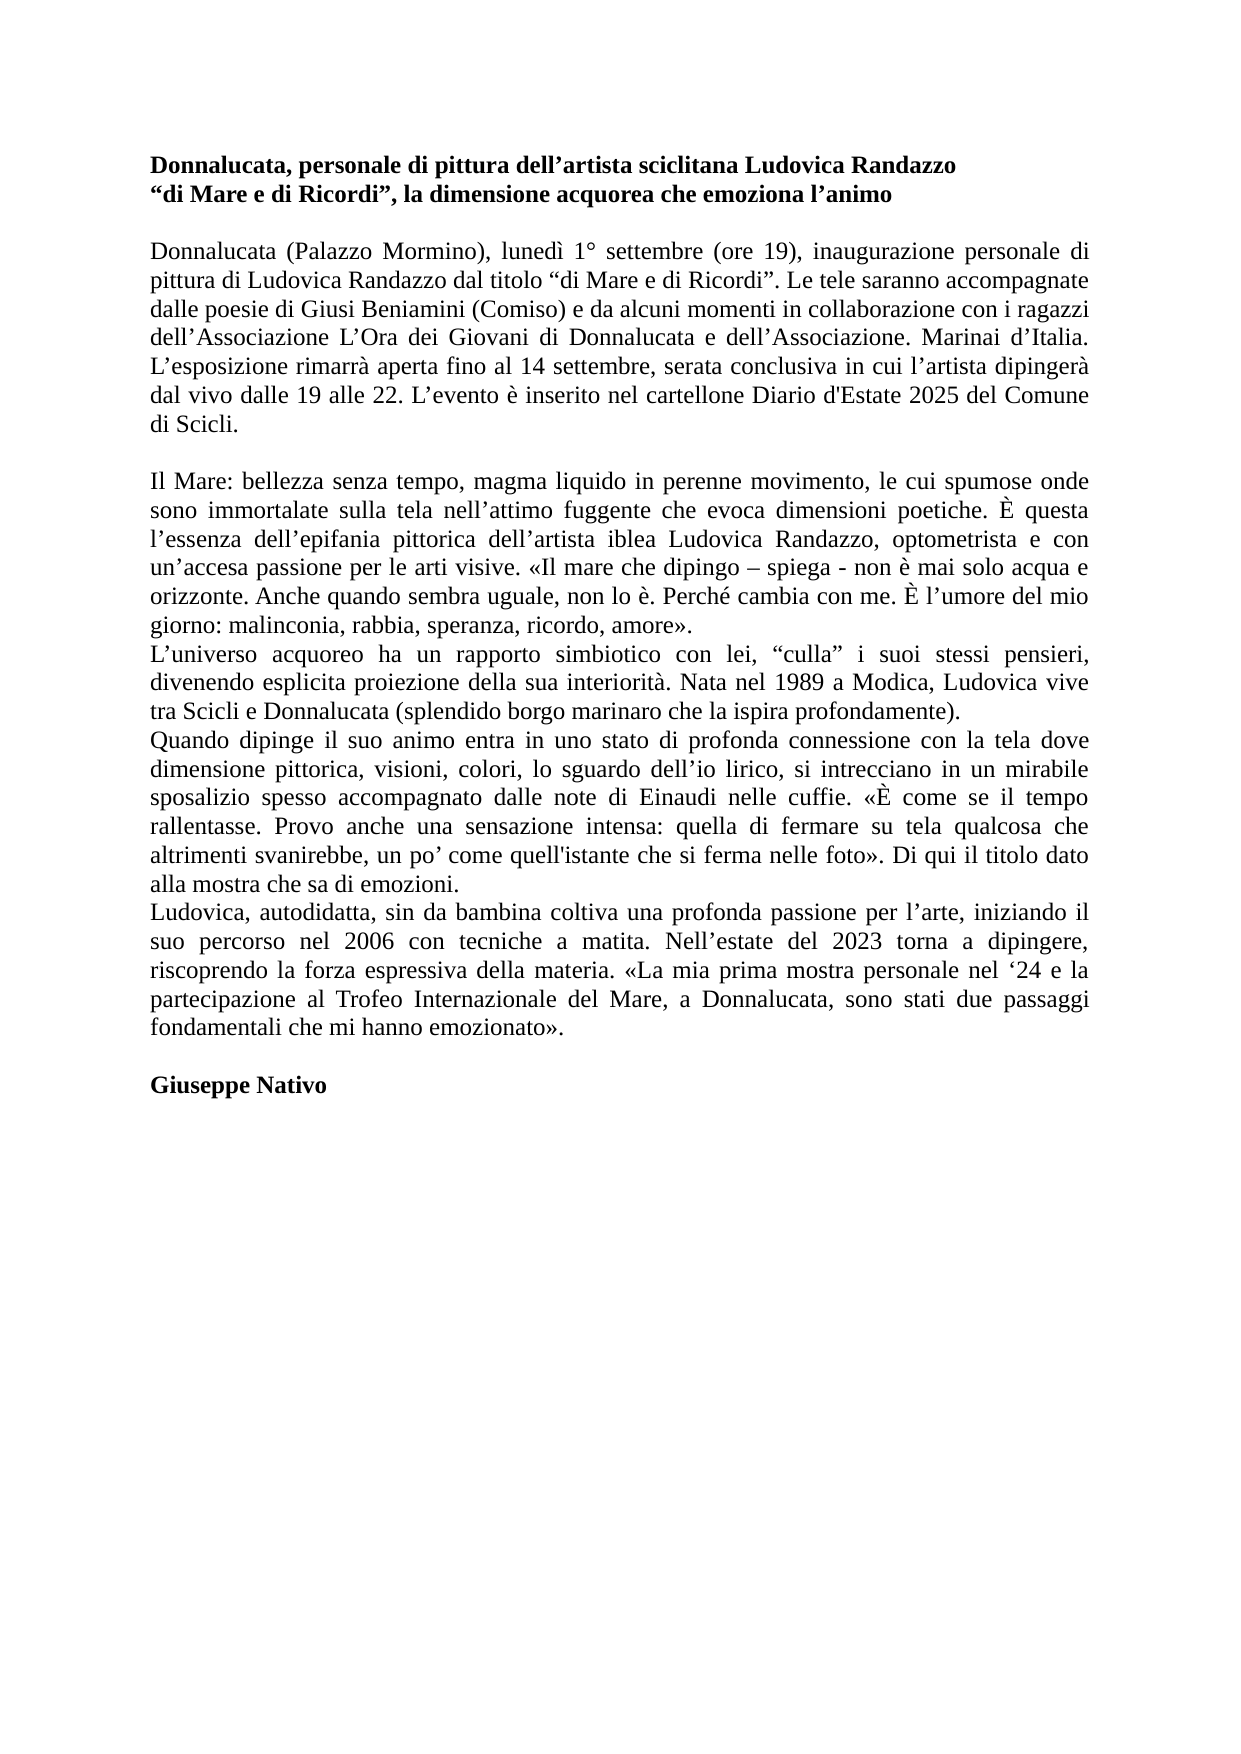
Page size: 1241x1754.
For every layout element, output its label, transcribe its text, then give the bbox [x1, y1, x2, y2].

text L’universo acquoreo ha un rapporto simbiotico con lei, “culla” i suoi stessi pensieri, divenendo esplicita proiezione della sua interiorità. Nata nel 1989 a Modica, Ludovica vive tra Scicli e Donnalucata (splendido borgo marinaro che la ispira profondamente). [150, 639, 1090, 725]
text Il Mare: bellezza senza tempo, magma liquido in perenne movimento, le cui spumose onde sono immortalate sulla tela nell’attimo fuggente che evoca dimensioni poetiche. È questa l’essenza dell’epifania pittorica dell’artista iblea Ludovica Randazzo, optometrista e con un’accesa passione per le arti visive. «Il mare che dipingo – spiega - non è mai solo acqua e orizzonte. Anche quando sembra uguale, non lo è. Perché cambia con me. È l’umore del mio giorno: malinconia, rabbia, speranza, ricordo, amore». [150, 466, 1090, 639]
text Quando dipinge il suo animo entra in uno stato di profonda connessione con la tela dove dimensione pittorica, visioni, colori, lo sguardo dell’io lirico, si intrecciano in un mirabile sposalizio spesso accompagnato dalle note di Einaudi nelle cuffie. «È come se il tempo rallentasse. Provo anche una sensazione intensa: quella di fermare su tela qualcosa che altrimenti svanirebbe, un po’ come quell'istante che si ferma nelle foto». Di qui il titolo dato alla mostra che sa di emozioni. [150, 725, 1090, 897]
text Donnalucata (Palazzo Mormino), lunedì 1° settembre (ore 19), inaugurazione personale di pittura di Ludovica Randazzo dal titolo “di Mare e di Ricordi”. Le tele saranno accompagnate dalle poesie di Giusi Beniamini (Comiso) e da alcuni momenti in collaborazione con i ragazzi dell’Associazione L’Ora dei Giovani di Donnalucata e dell’Associazione. Marinai d’Italia. L’esposizione rimarrà aperta fino al 14 settembre, serata conclusiva in cui l’artista dipingerà dal vivo dalle 19 alle 22. L’evento è inserito nel cartellone Diario d'Estate 2025 del Comune di Scicli. [150, 236, 1090, 437]
text “di Mare e di Ricordi”, la dimensione acquorea che emoziona l’animo [150, 179, 1090, 207]
text Ludovica, autodidatta, sin da bambina coltiva una profonda passione per l’arte, iniziando il suo percorso nel 2006 con tecniche a matita. Nell’estate del 2023 torna a dipingere, riscoprendo la forza espressiva della materia. «La mia prima mostra personale nel ‘24 e la partecipazione al Trofeo Internazionale del Mare, a Donnalucata, sono stati due passaggi fondamentali che mi hanno emozionato». [150, 897, 1090, 1041]
text Donnalucata, personale di pittura dell’artista sciclitana Ludovica Randazzo [150, 150, 1090, 179]
text Giuseppe Nativo [150, 1070, 1090, 1099]
